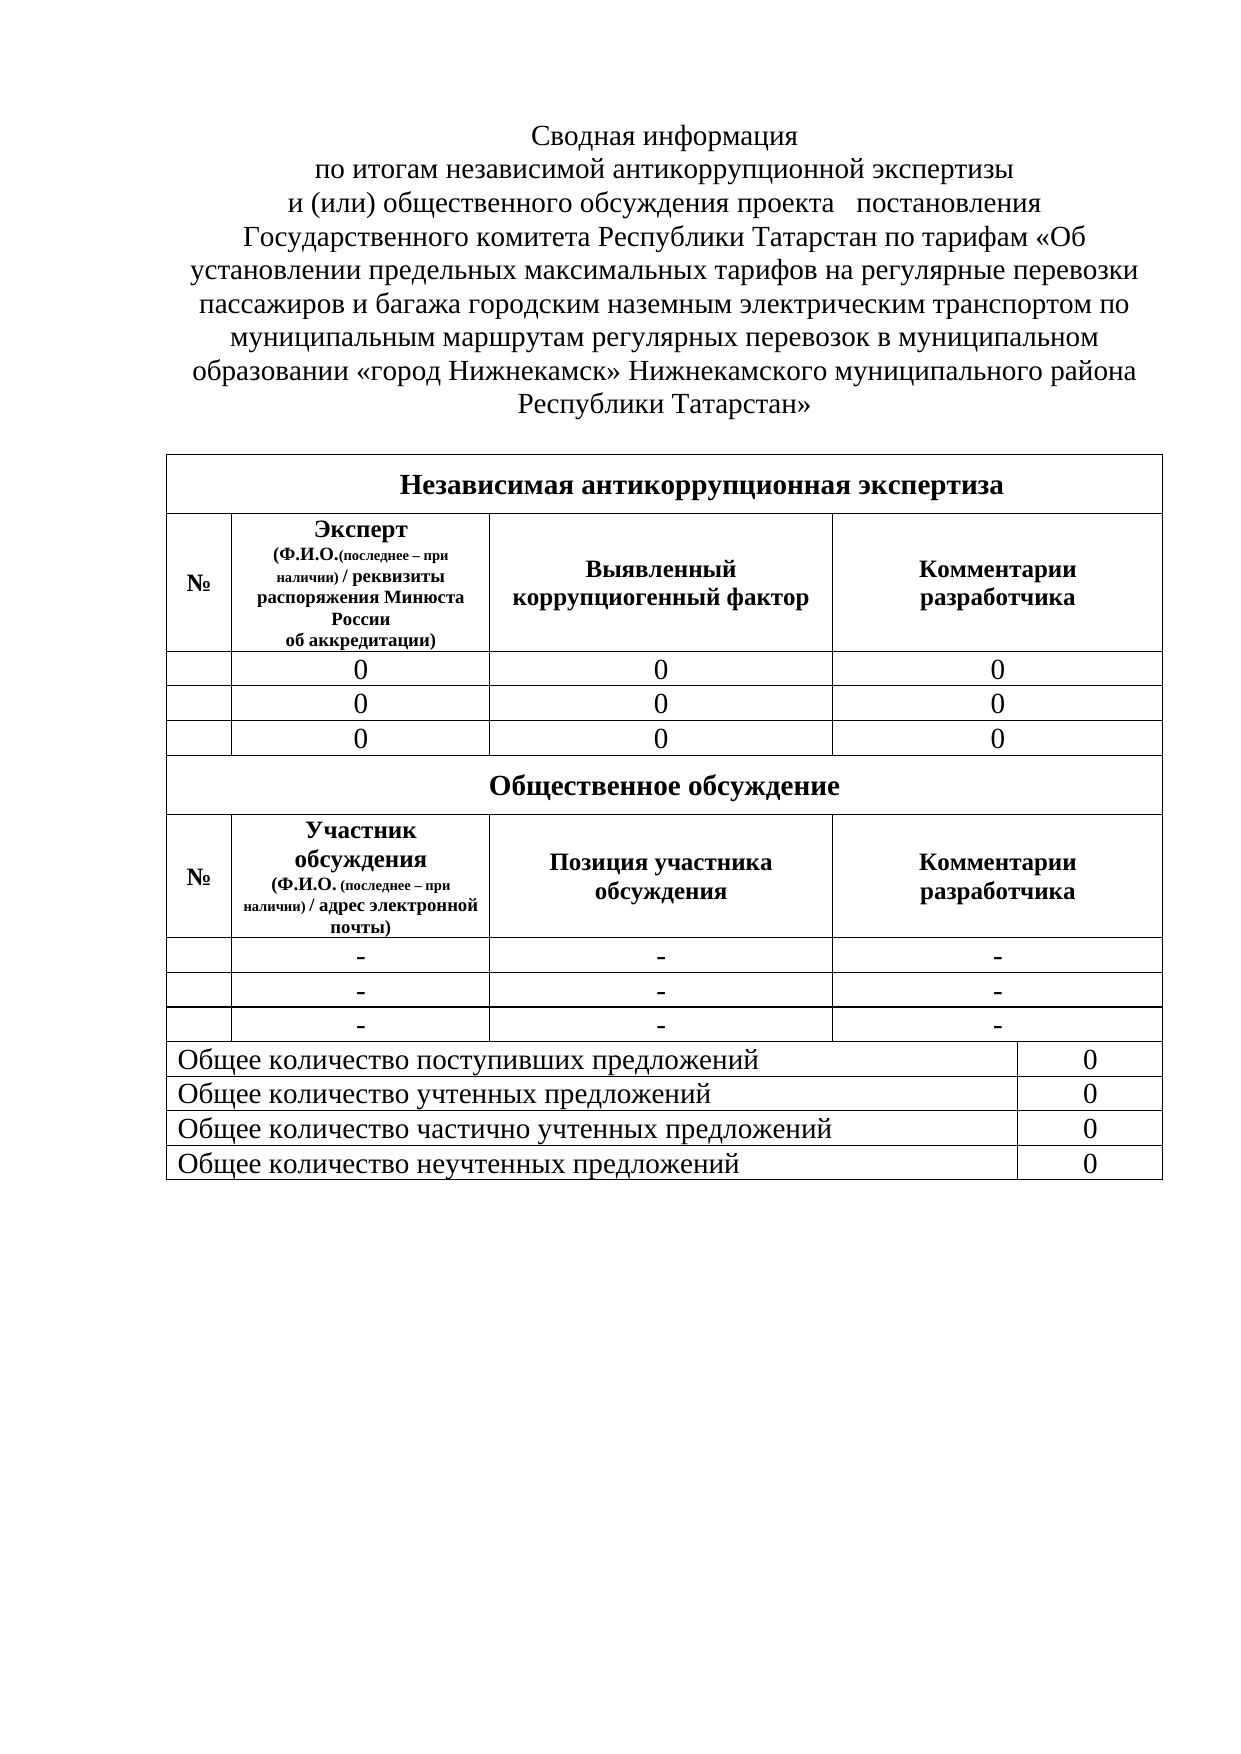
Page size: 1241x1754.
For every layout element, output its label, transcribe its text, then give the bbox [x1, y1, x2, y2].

table_cell 0 [232, 721, 489, 754]
table_cell - [833, 938, 1162, 972]
table_cell 0 [1018, 1077, 1162, 1110]
table_cell 0 [1018, 1042, 1162, 1076]
table_cell 0 [490, 686, 832, 720]
table_cell Комментарии разработчика [833, 514, 1162, 651]
table_cell 0 [833, 721, 1162, 754]
table_cell - [490, 1008, 832, 1041]
table_cell - [232, 938, 489, 972]
table_cell [167, 686, 231, 720]
table_cell Эксперт (Ф.И.О.(последнее – при наличии) / реквизиты распоряжения Минюста России об аккредитации) [232, 514, 489, 651]
table_cell 0 [833, 686, 1162, 720]
text и (или) общественного обсуждения проекта постановления Государственного комитета Республики Татарстан по тарифам «Об установлении предельных максимальных тарифов на регулярные перевозки пассажиров и багажа городским наземным электрическим транспортом по муниципальным маршрутам регулярных перевозок в муниципальном образовании «город Нижнекамск» Нижнекамского муниципального района Республики Татарстан» [812, 185, 1152, 420]
table_cell 0 [1018, 1146, 1162, 1179]
table_cell - [232, 1008, 489, 1041]
table_cell Выявленный коррупциогенный фактор [490, 514, 832, 651]
table_cell [167, 721, 231, 754]
table_cell Позиция участника обсуждения [490, 815, 832, 937]
table_header Независимая антикоррупционная экспертиза [167, 455, 1162, 513]
table_cell Общее количество частично учтенных предложений [167, 1111, 1017, 1145]
table_cell - [490, 973, 832, 1006]
table_cell № [167, 514, 231, 651]
table_cell - [232, 973, 489, 1006]
table_cell 0 [232, 686, 489, 720]
table_cell - [490, 938, 832, 972]
table_cell 0 [232, 652, 489, 685]
table_cell Общее количество поступивших предложений [167, 1042, 1017, 1076]
table_cell 0 [490, 652, 832, 685]
text и (или) общественного обсуждения проекта постановления Государственного комитета Республики Татарстан по тарифам «Об установлении предельных максимальных тарифов на регулярные перевозки пассажиров и багажа городским наземным электрическим транспортом по муниципальным маршрутам регулярных перевозок в муниципальном образовании «город Нижнекамск» Нижнекамского муниципального района Республики Татарстан» [177, 185, 842, 420]
table_cell Участник обсуждения (Ф.И.О. (последнее – при наличии) / адрес электронной почты) [232, 815, 489, 937]
table_cell 0 [833, 652, 1162, 685]
table_cell 0 [1018, 1111, 1162, 1145]
text по итогам независимой антикоррупционной экспертизы [177, 152, 1152, 185]
table_cell Общественное обсуждение [167, 756, 1162, 814]
table_cell 0 [490, 721, 832, 754]
table_cell № [167, 815, 231, 937]
table_cell Общее количество неучтенных предложений [167, 1146, 1017, 1179]
table_cell [167, 938, 231, 972]
table_cell [167, 1008, 231, 1041]
table_cell - [833, 1008, 1162, 1041]
table_cell [167, 652, 231, 685]
table_cell [167, 973, 231, 1006]
table_cell - [833, 973, 1162, 1006]
table_cell Общее количество учтенных предложений [167, 1077, 1017, 1110]
table_cell Комментарии разработчика [833, 815, 1162, 937]
text Сводная информация [177, 118, 1152, 152]
